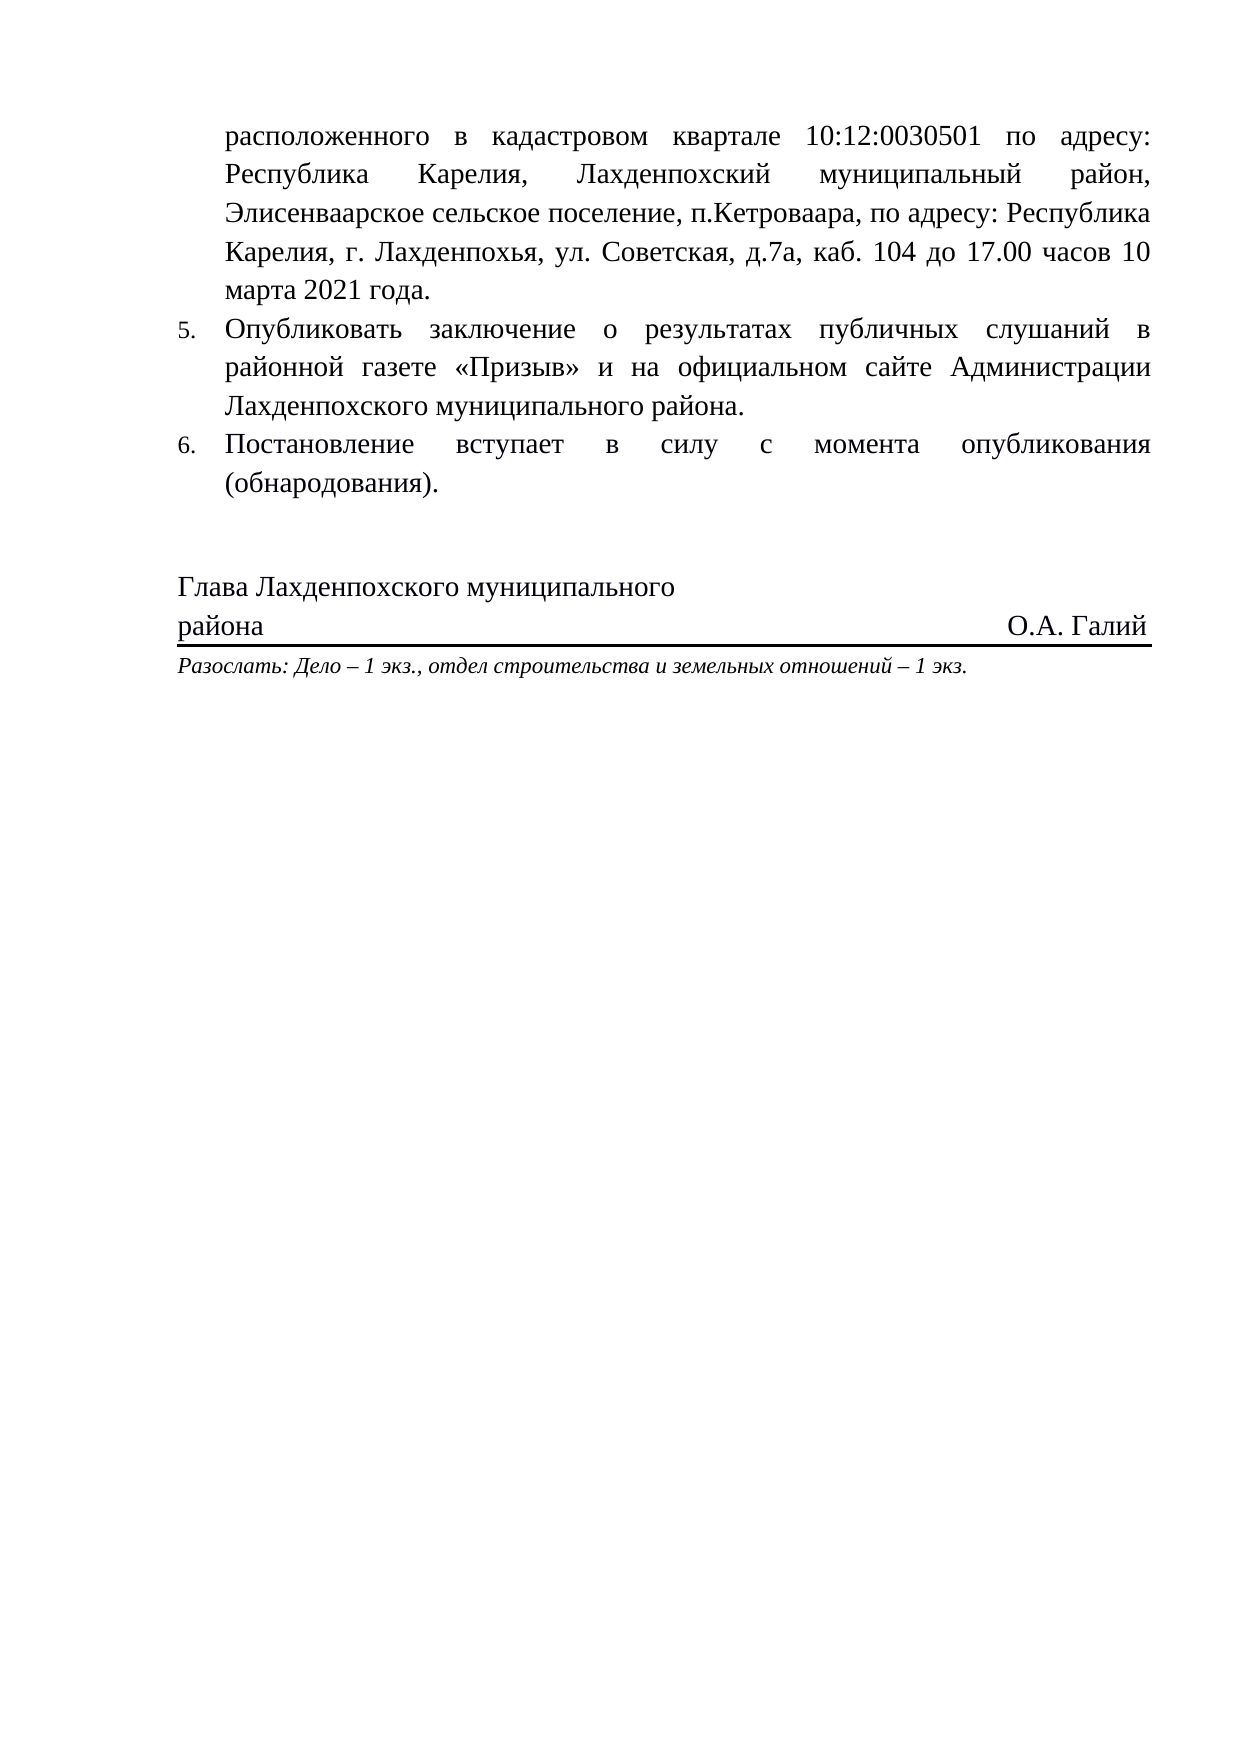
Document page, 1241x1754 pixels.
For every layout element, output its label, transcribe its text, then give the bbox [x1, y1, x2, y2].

text района О.А. Галий [177, 608, 1152, 644]
text Глава Лахденпохского муниципального [177, 569, 1152, 603]
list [177, 118, 1152, 306]
list Постановление вступает в силу с момента опубликования (обнародования). [177, 426, 1152, 498]
list Опубликовать заключение о результатах публичных слушаний в районной газете «Призыв» и на официальном сайте Администрации Лахденпохского муниципального района. [177, 311, 1152, 421]
text Разослать: Дело – 1 экз., отдел строительства и земельных отношений – 1 экз. [177, 652, 1152, 678]
